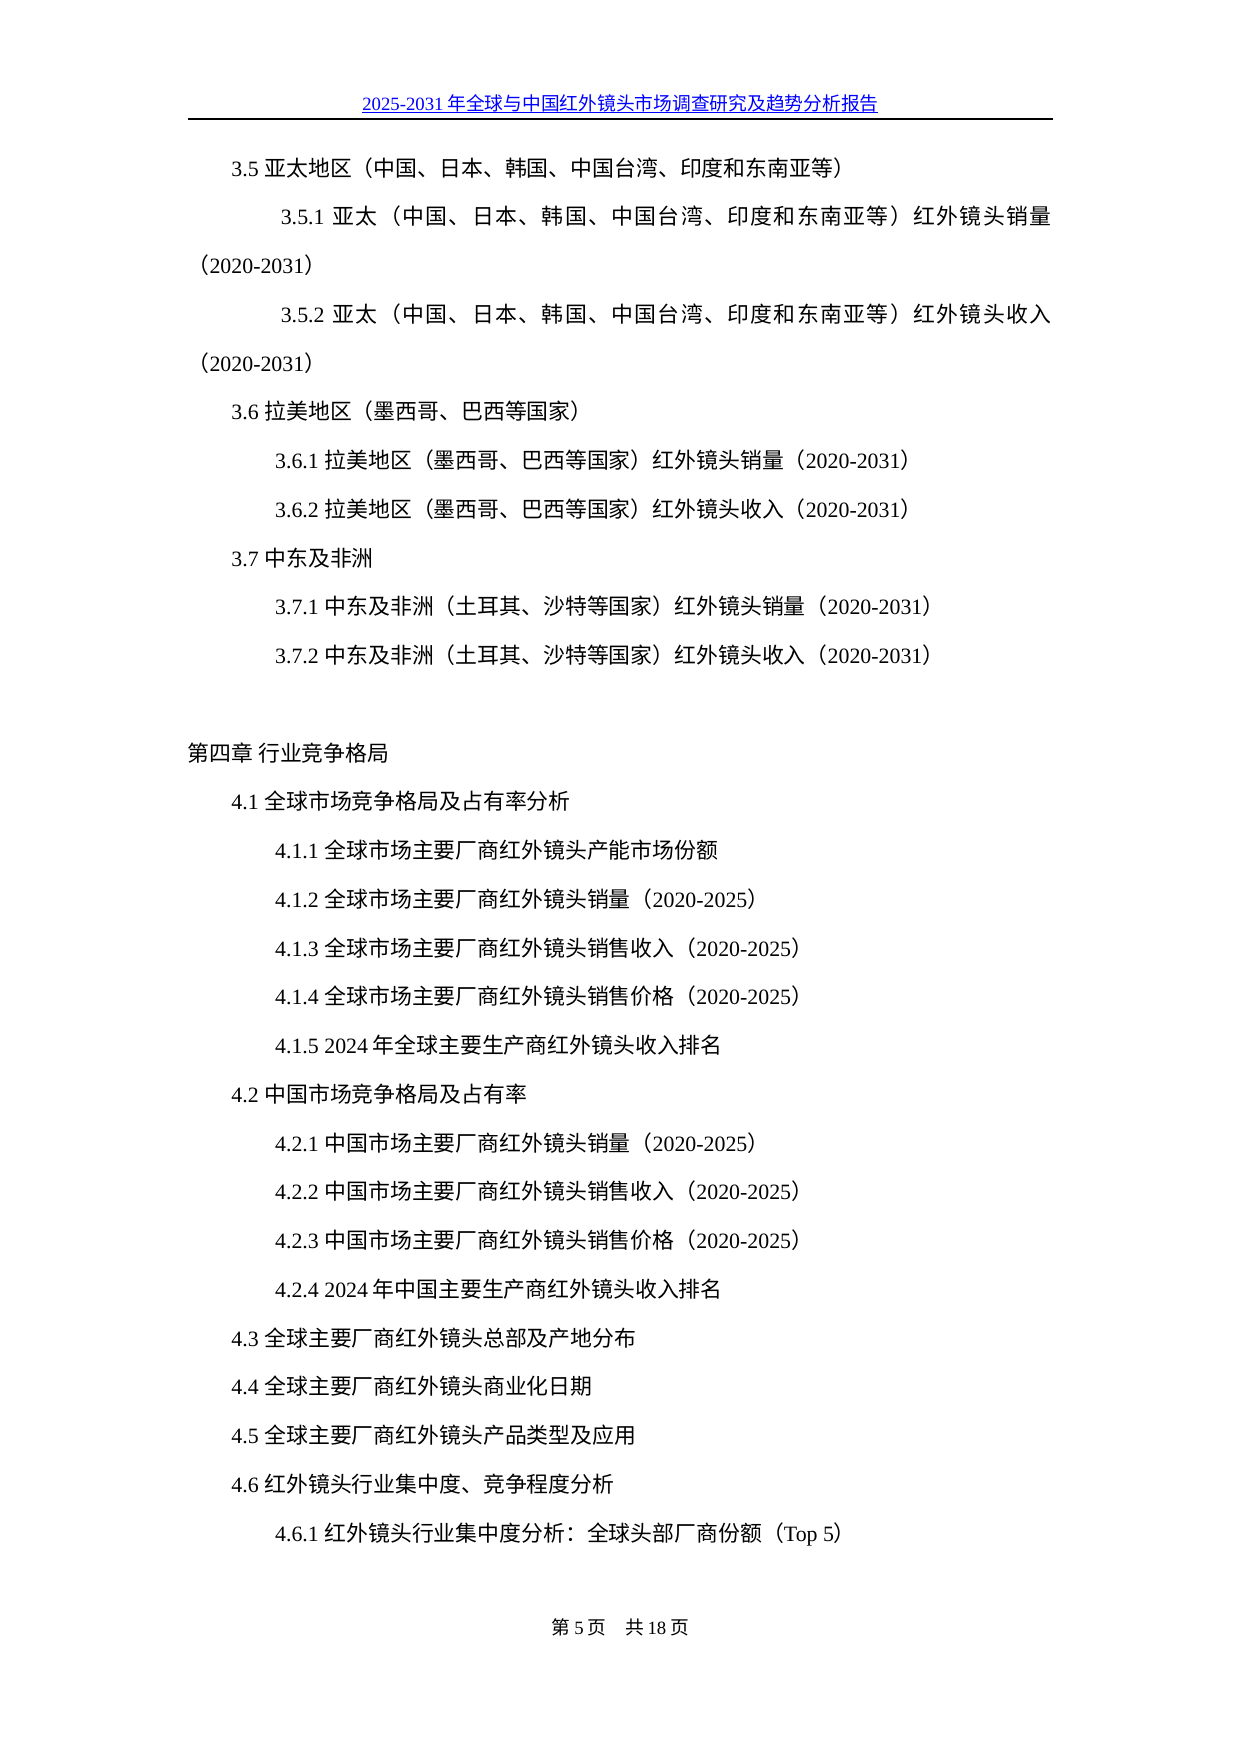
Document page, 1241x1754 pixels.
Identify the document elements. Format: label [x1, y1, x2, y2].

text [187, 150, 1053, 1548]
